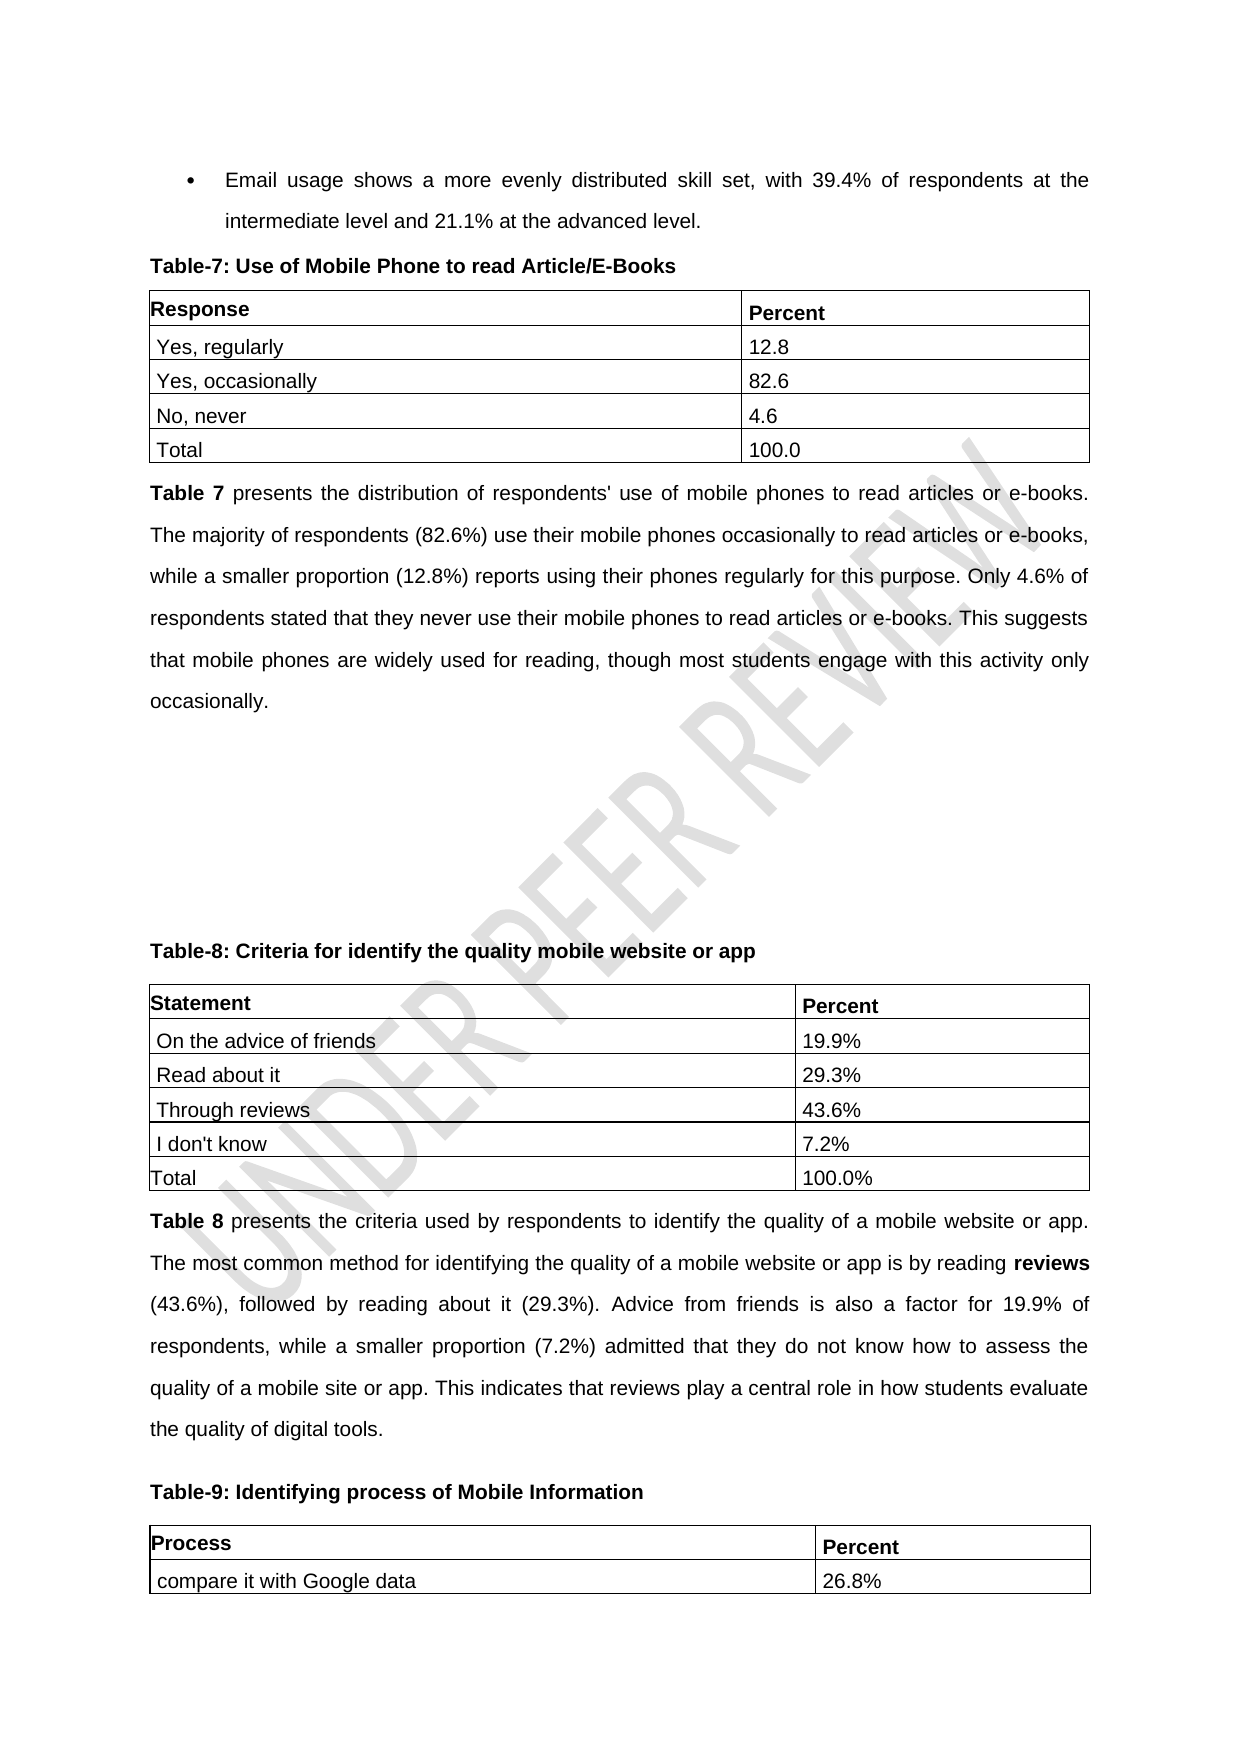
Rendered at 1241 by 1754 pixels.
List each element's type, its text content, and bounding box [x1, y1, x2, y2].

table_header Percent [742, 291, 1089, 324]
text Table 8 presents the criteria used by respondents to identify the quality of a mobile website or app. The most common method for identifying the quality of a mobile website or app is by reading reviews (43.6%), followed by reading about it (29.3%). Advice from friends is also a factor for 19.9% of respondents, while a smaller proportion (7.2%) admitted that they do not know how to assess the quality of a mobile site or app. This indicates that reviews play a central role in how students evaluate the quality of digital tools. [150, 1191, 1090, 1441]
table_cell Read about it [150, 1054, 795, 1087]
table_cell I don't know [150, 1123, 795, 1156]
table_cell 12.8 [742, 326, 1089, 359]
table_cell 100.0 [742, 429, 1089, 462]
text Table-9: Identifying process of Mobile Information [150, 1462, 1090, 1504]
list Email usage shows a more evenly distributed skill set, with 39.4% of respondents at the intermediate level and 21.1% at the advanced level. [187, 150, 1090, 233]
table_cell On the advice of friends [150, 1019, 795, 1053]
table_cell 100.0% [796, 1157, 1089, 1190]
table_cell No, never [150, 394, 741, 428]
table_cell 4.6 [742, 394, 1089, 428]
text Table-8: Criteria for identify the quality mobile website or app [150, 921, 1090, 963]
table_cell compare it with Google data [151, 1560, 815, 1593]
table_header Percent [796, 985, 1089, 1018]
table_cell 19.9% [796, 1019, 1089, 1053]
table_header Statement [150, 985, 795, 1018]
table_cell Through reviews [150, 1088, 795, 1121]
table_header Process [151, 1526, 815, 1559]
table_cell Yes, regularly [150, 326, 741, 359]
table_cell Total [150, 429, 741, 462]
text Table 7 presents the distribution of respondents' use of mobile phones to read articles or e-books. The majority of respondents (82.6%) use their mobile phones occasionally to read articles or e-books, while a smaller proportion (12.8%) reports using their phones regularly for this purpose. Only 4.6% of respondents stated that they never use their mobile phones to read articles or e-books. This suggests that mobile phones are widely used for reading, though most students engage with this activity only occasionally. [150, 463, 1090, 713]
table_cell 7.2% [796, 1123, 1089, 1156]
table_header Response [150, 291, 741, 324]
table_cell Yes, occasionally [150, 360, 741, 393]
table_cell 26.8% [816, 1560, 1090, 1593]
text Table-7: Use of Mobile Phone to read Article/E-Books [150, 254, 1090, 278]
table_cell 43.6% [796, 1088, 1089, 1121]
table_cell 29.3% [796, 1054, 1089, 1087]
table_header Percent [816, 1526, 1090, 1559]
table_cell Total [150, 1157, 795, 1190]
table_cell 82.6 [742, 360, 1089, 393]
